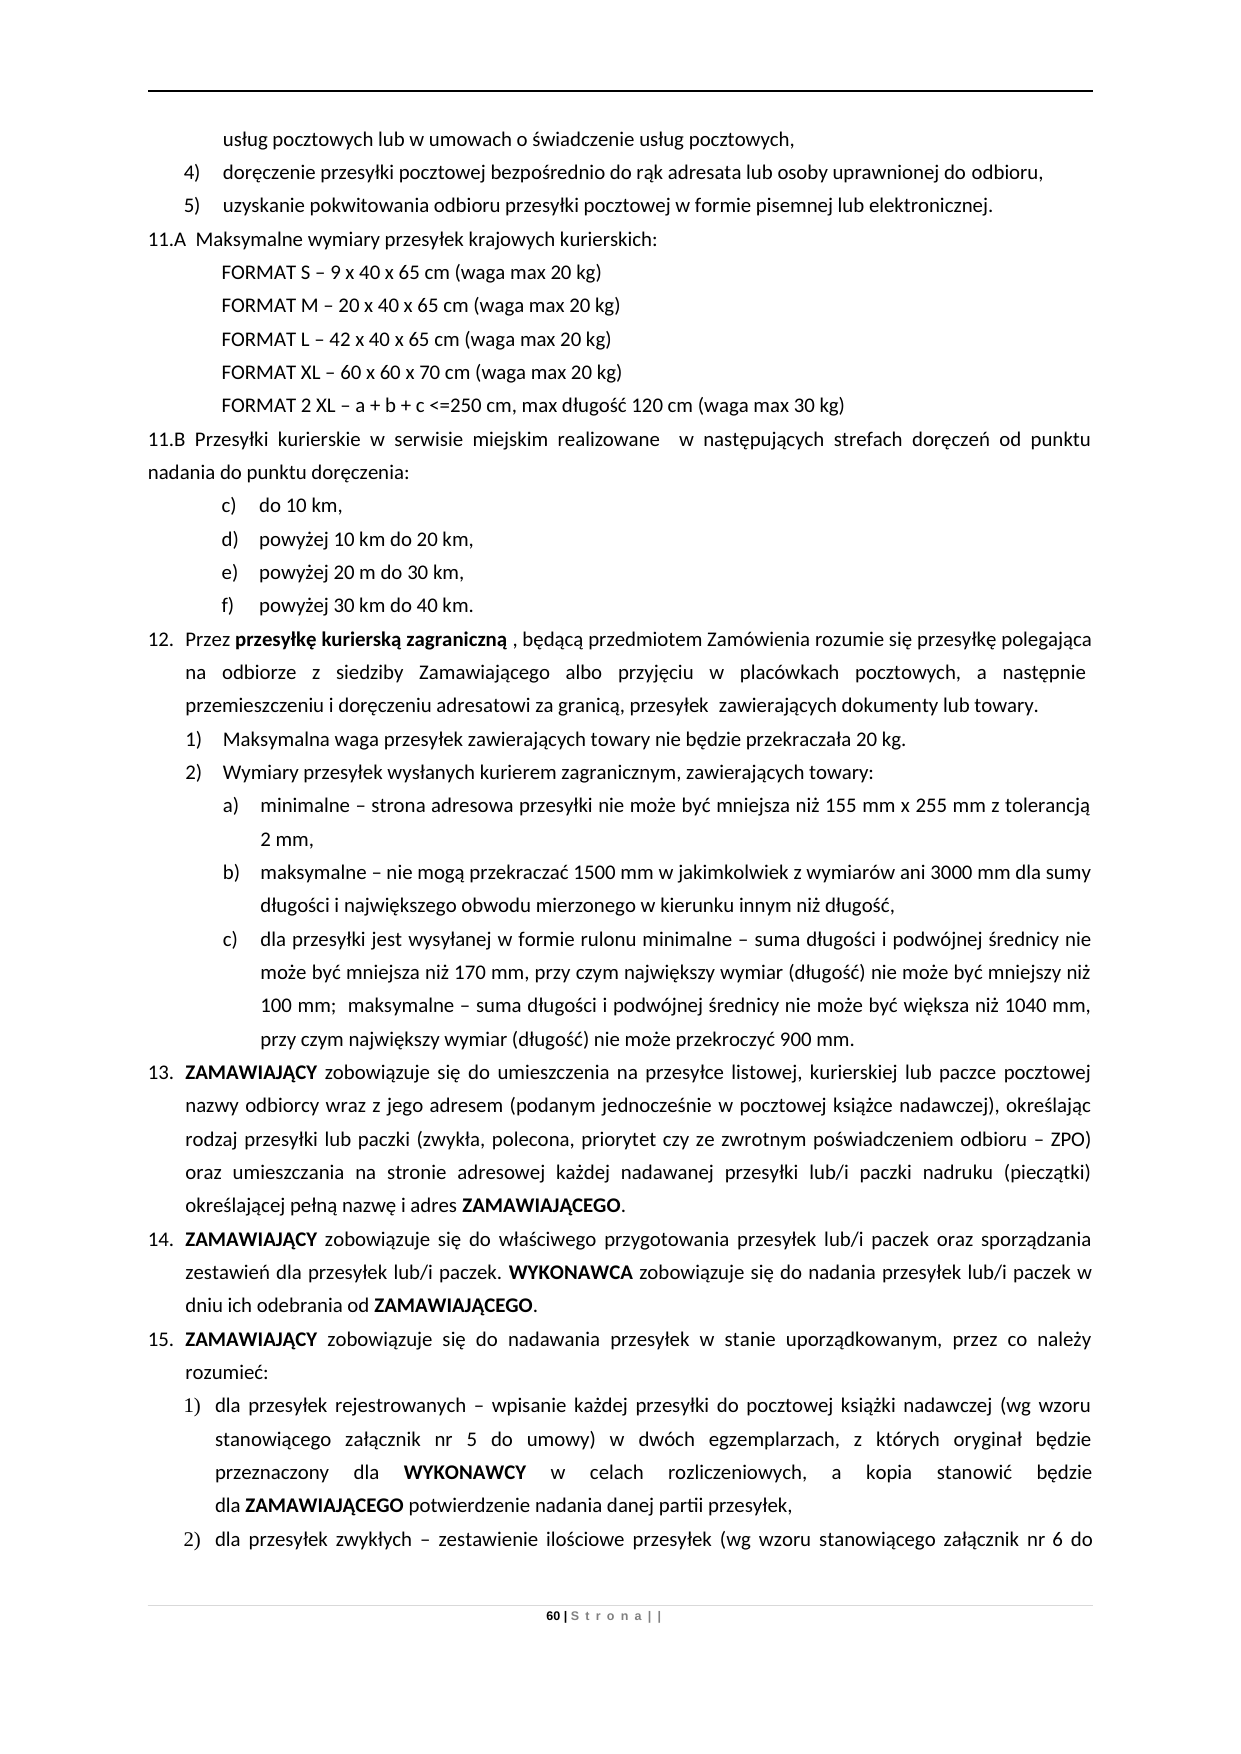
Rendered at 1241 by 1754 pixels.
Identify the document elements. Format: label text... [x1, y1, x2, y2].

text FORMAT S – 9 x 40 x 65 cm (waga max 20 kg) [221, 251, 1093, 285]
list Maksymalna waga przesyłek zawierających towary nie będzie przekraczała 20 kg. [185, 718, 1093, 751]
list ZAMAWIAJĄCY zobowiązuje się do umieszczenia na przesyłce listowej, kurierskiej lub paczce pocztowej nazwy odbiorcy wraz z jego adresem (podanym jednocześnie w pocztowej książce nadawczej), określając rodzaj przesyłki lub paczki (zwykła, polecona, priorytet czy ze zwrotnym poświadczeniem odbioru – ZPO) oraz umieszczania na stronie adresowej każdej nadawanej przesyłki lub/i paczki nadruku (pieczątki) określającej pełną nazwę i adres ZAMAWIAJĄCEGO. [148, 1051, 1093, 1218]
list powyżej 30 km do 40 km. [221, 585, 1093, 618]
list ZAMAWIAJĄCY zobowiązuje się do właściwego przygotowania przesyłek lub/i paczek oraz sporządzania zestawień dla przesyłek lub/i paczek. WYKONAWCA zobowiązuje się do nadania przesyłek lub/i paczek w dniu ich odebrania od ZAMAWIAJĄCEGO. [148, 1218, 1093, 1318]
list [192, 118, 1093, 151]
list powyżej 10 km do 20 km, [221, 518, 1093, 551]
text 11.B Przesyłki kurierskie w serwisie miejskim realizowane w następujących strefach doręczeń od punktu nadania do punktu doręczenia: [148, 418, 1093, 485]
list powyżej 20 m do 30 km, [221, 551, 1093, 585]
list uzyskanie pokwitowania odbioru przesyłki pocztowej w formie pisemnej lub elektronicznej. [192, 185, 1093, 218]
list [192, 1518, 1093, 1551]
text 11.A Maksymalne wymiary przesyłek krajowych kurierskich: [148, 218, 1093, 251]
text FORMAT M – 20 x 40 x 65 cm (waga max 20 kg) [221, 285, 1093, 318]
list do 10 km, [221, 485, 1093, 518]
list dla przesyłek rejestrowanych – wpisanie każdej przesyłki do pocztowej książki nadawczej (wg wzoru stanowiącego załącznik nr 5 do umowy) w dwóch egzemplarzach, z których oryginał będzie przeznaczony dla WYKONAWCY w celach rozliczeniowych, a kopia stanowić będzie dla ZAMAWIAJĄCEGO potwierdzenie nadania danej partii przesyłek, [192, 1385, 1093, 1518]
list Przez przesyłkę kurierską zagraniczną , będącą przedmiotem Zamówienia rozumie się przesyłkę polegająca na odbiorze z siedziby Zamawiającego albo przyjęciu w placówkach pocztowych, a następnie przemieszczeniu i doręczeniu adresatowi za granicą, przesyłek zawierających dokumenty lub towary. [148, 618, 1093, 718]
list minimalne – strona adresowa przesyłki nie może być mniejsza niż 155 mm x 255 mm z tolerancją 2 mm, [223, 785, 1093, 851]
list doręczenie przesyłki pocztowej bezpośrednio do rąk adresata lub osoby uprawnionej do odbioru, [192, 151, 1093, 185]
list maksymalne – nie mogą przekraczać 1500 mm w jakimkolwiek z wymiarów ani 3000 mm dla sumy długości i największego obwodu mierzonego w kierunku innym niż długość, [223, 851, 1093, 918]
list Wymiary przesyłek wysłanych kurierem zagranicznym, zawierających towary: [185, 751, 1093, 785]
list ZAMAWIAJĄCY zobowiązuje się do nadawania przesyłek w stanie uporządkowanym, przez co należy rozumieć: [148, 1318, 1093, 1385]
text FORMAT L – 42 x 40 x 65 cm (waga max 20 kg) [221, 318, 1093, 351]
text FORMAT XL – 60 x 60 x 70 cm (waga max 20 kg) [221, 351, 1093, 385]
text FORMAT 2 XL – a + b + c <=250 cm, max długość 120 cm (waga max 30 kg) [221, 385, 1093, 418]
list dla przesyłki jest wysyłanej w formie rulonu minimalne – suma długości i podwójnej średnicy nie może być mniejsza niż 170 mm, przy czym największy wymiar (długość) nie może być mniejszy niż 100 mm; maksymalne – suma długości i podwójnej średnicy nie może być większa niż 1040 mm, przy czym największy wymiar (długość) nie może przekroczyć 900 mm. [223, 918, 1093, 1051]
